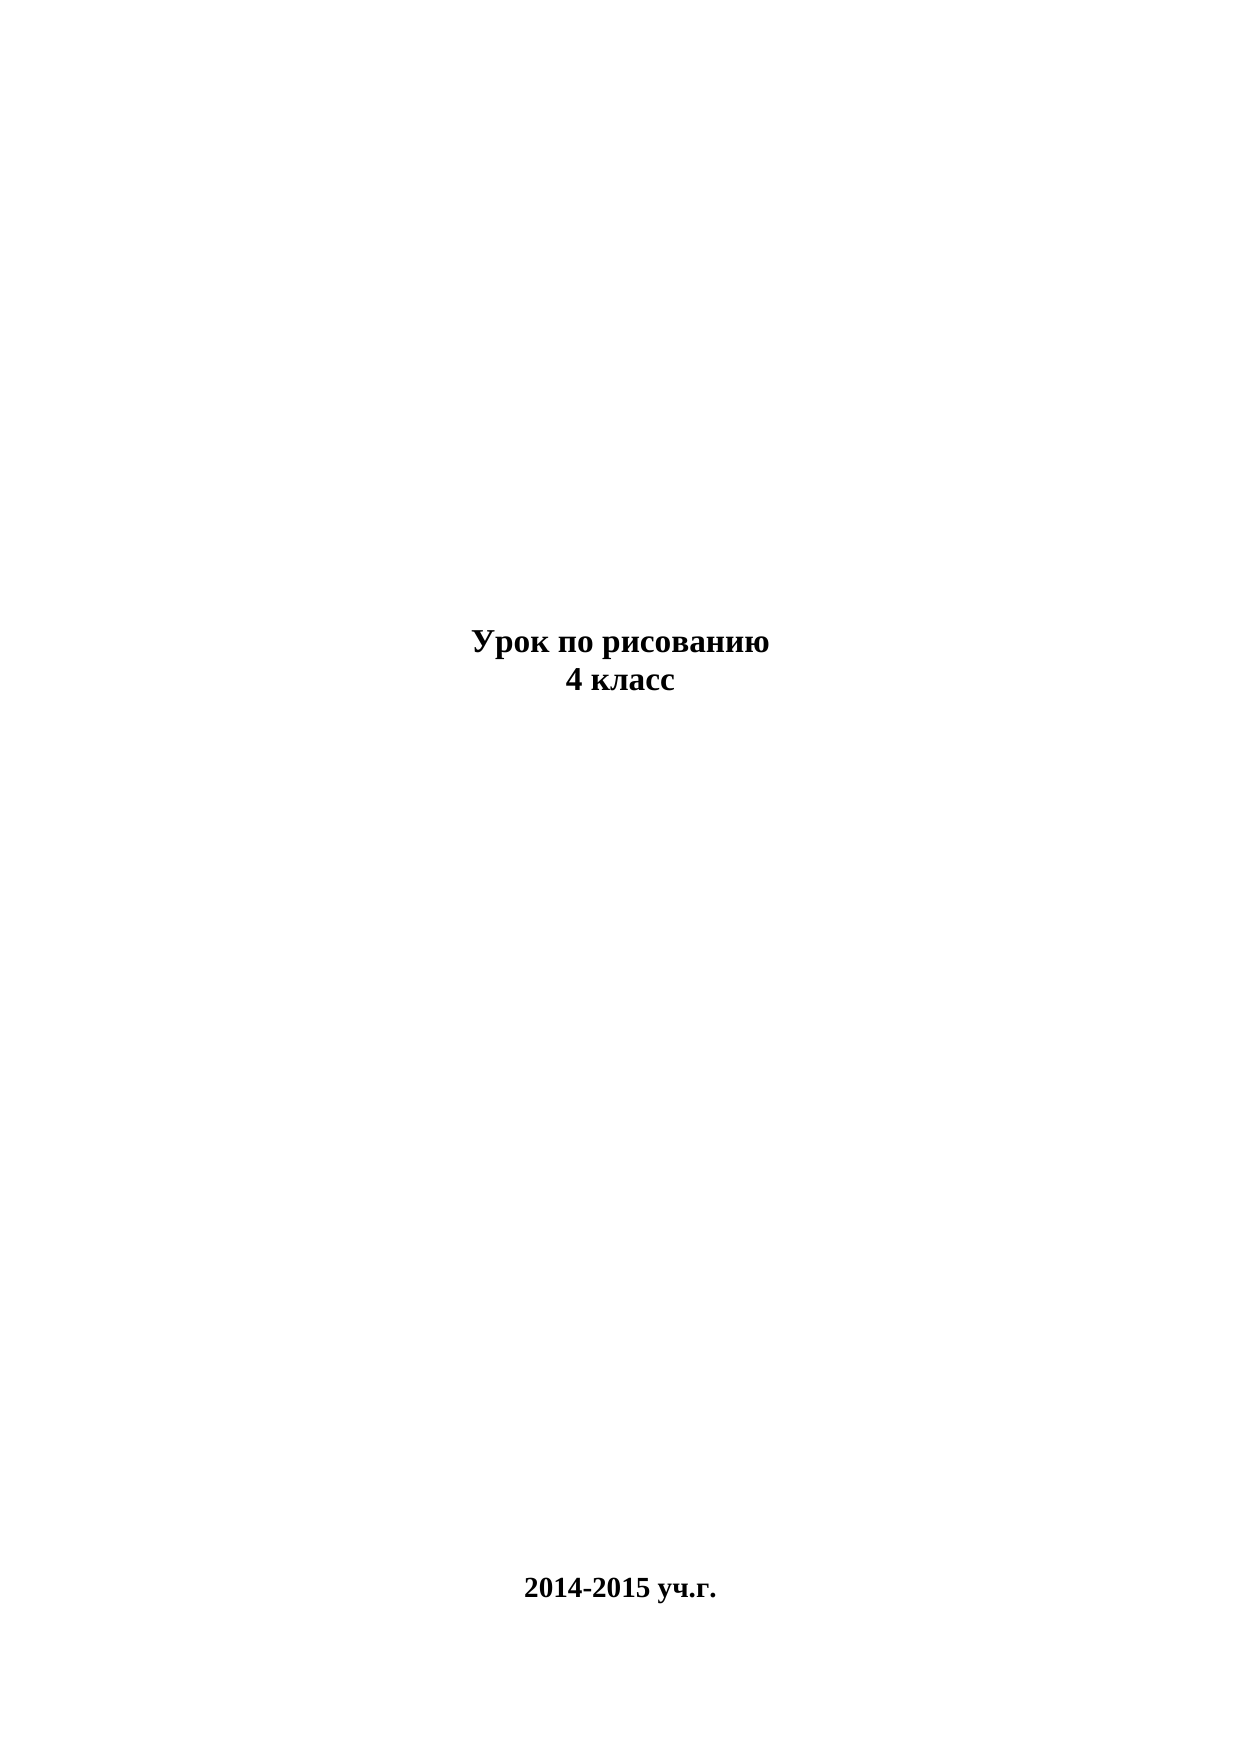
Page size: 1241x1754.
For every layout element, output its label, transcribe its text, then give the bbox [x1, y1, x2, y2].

text 2014-2015 уч.г. [118, 1570, 1122, 1603]
text 4 класс [118, 659, 1122, 698]
text Урок по рисованию [118, 621, 1122, 659]
